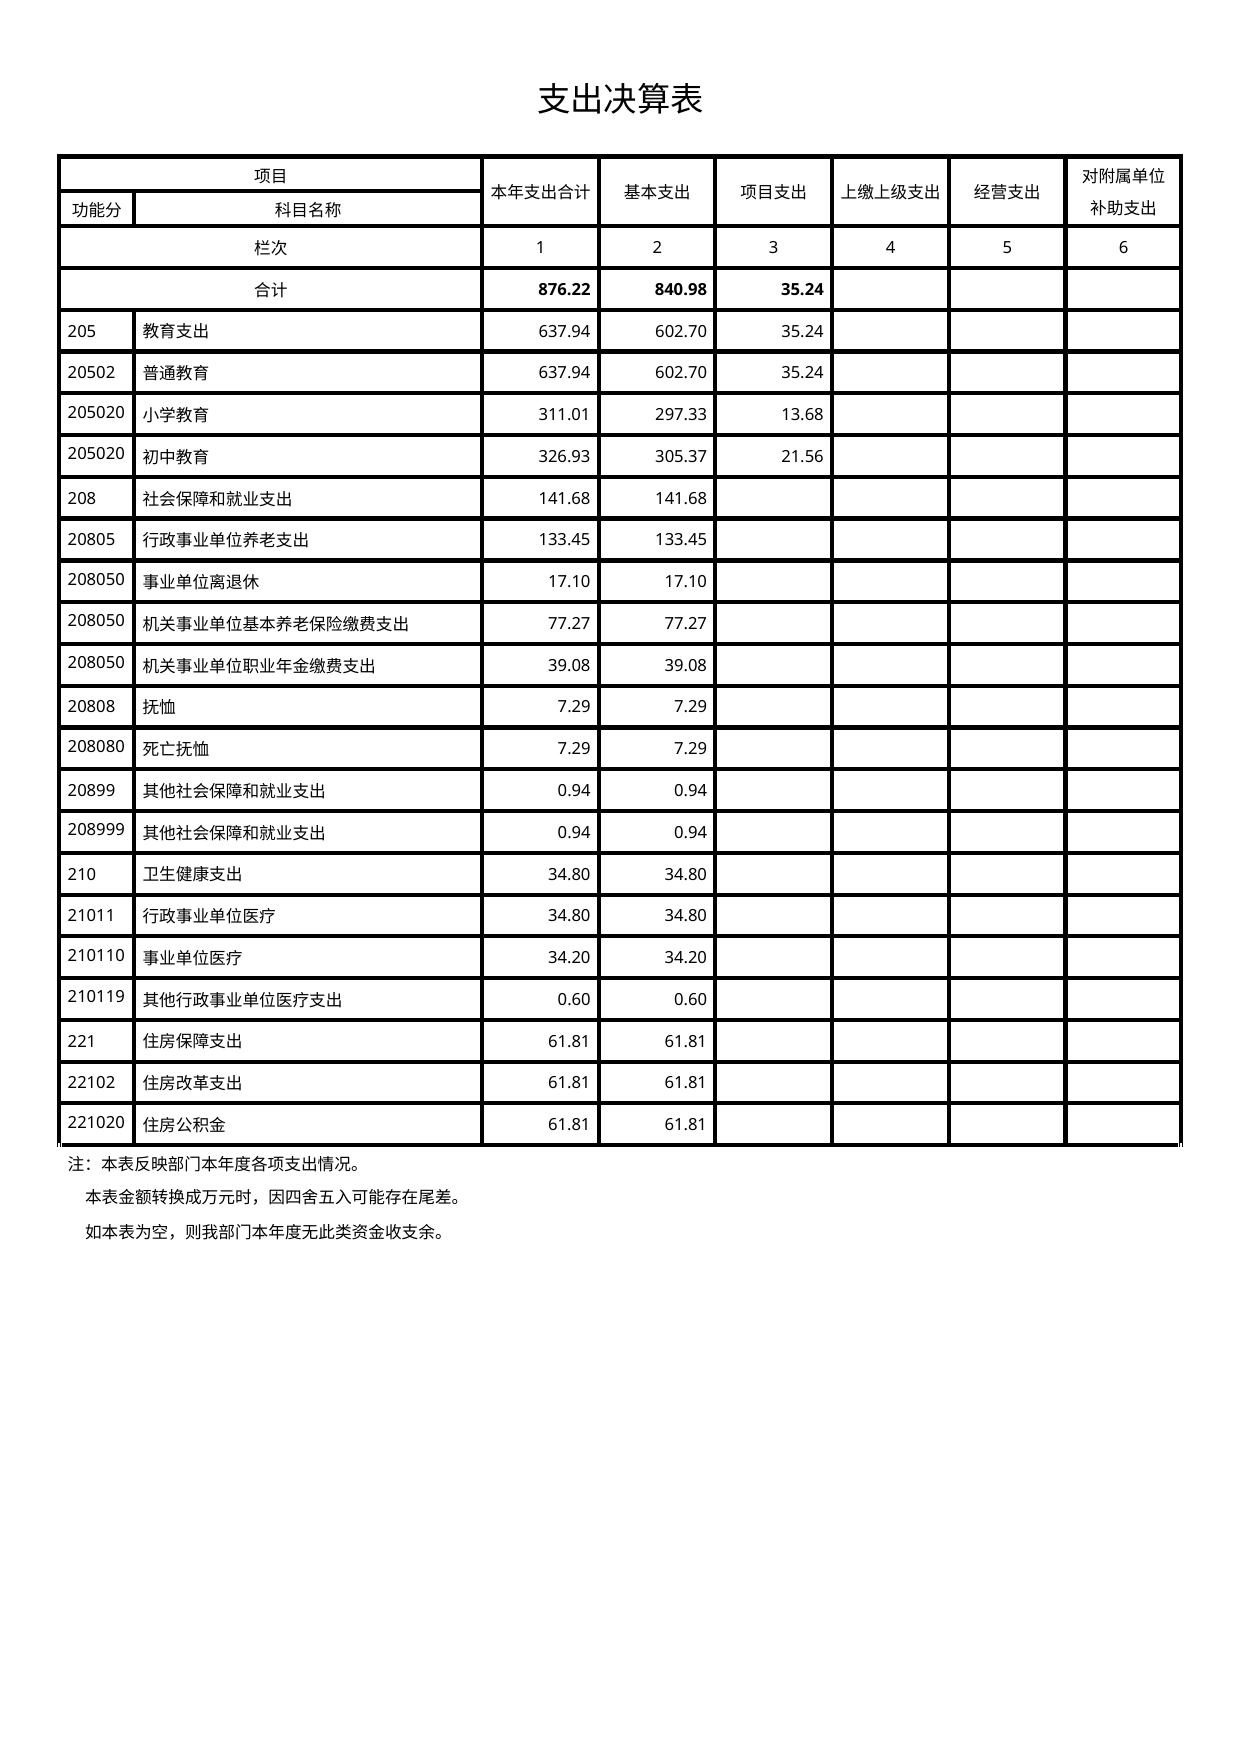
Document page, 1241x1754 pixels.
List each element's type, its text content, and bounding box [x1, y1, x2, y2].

table_cell [951, 1022, 1063, 1059]
table_cell 840.98 [601, 270, 713, 308]
table_cell [1068, 730, 1179, 767]
table_cell 功能分类科目编码 [61, 193, 132, 224]
table_cell 教育支出 [136, 312, 480, 349]
table_cell [834, 771, 947, 809]
table_cell 小学教育 [136, 395, 480, 433]
table_cell [834, 855, 947, 892]
table_header 基本支出 [601, 159, 713, 224]
table_cell [717, 897, 830, 934]
table_cell [717, 771, 830, 809]
table_cell 0.60 [601, 980, 713, 1018]
table_cell 5 [951, 228, 1063, 266]
table_cell 34.20 [484, 938, 597, 976]
table_cell 637.94 [484, 312, 597, 349]
table_cell [717, 855, 830, 892]
table_cell [1068, 437, 1179, 475]
table_cell 208 [61, 479, 132, 516]
table_cell [1068, 1105, 1179, 1143]
table_cell 普通教育 [136, 354, 480, 391]
table_cell 326.93 [484, 437, 597, 475]
table_cell 其他社会保障和就业支出 [136, 771, 480, 809]
table_cell 61.81 [601, 1105, 713, 1143]
table_cell [1068, 1022, 1179, 1059]
table_cell [834, 479, 947, 516]
table_cell [717, 479, 830, 516]
table_header 项目 [61, 159, 480, 189]
table_cell [1068, 646, 1179, 683]
table_cell 21011 [61, 897, 132, 934]
table_cell 2050203 [61, 437, 132, 475]
table_cell 210 [61, 855, 132, 892]
table_cell 其他行政事业单位医疗支出 [136, 980, 480, 1018]
table_cell [834, 604, 947, 642]
table_cell [717, 1105, 830, 1143]
table_cell 事业单位离退休 [136, 563, 480, 600]
table_cell [834, 1064, 947, 1101]
table_cell 34.80 [484, 897, 597, 934]
table_cell [717, 688, 830, 725]
table_cell 141.68 [601, 479, 713, 516]
table_cell [834, 980, 947, 1018]
table_cell 机关事业单位基本养老保险缴费支出 [136, 604, 480, 642]
table_cell 133.45 [601, 521, 713, 558]
table_cell 社会保障和就业支出 [136, 479, 480, 516]
table_cell 0.94 [601, 813, 713, 851]
table_cell [1068, 813, 1179, 851]
table_cell 61.81 [601, 1022, 713, 1059]
table_cell 2 [601, 228, 713, 266]
table_cell 2080801 [61, 730, 132, 767]
table_cell [951, 771, 1063, 809]
table_cell 如本表为空，则我部门本年度无此类资金收支余。 [60, 1213, 1180, 1248]
table_cell 61.81 [601, 1064, 713, 1101]
table_cell 35.24 [717, 312, 830, 349]
table_cell [951, 312, 1063, 349]
table_cell 科目名称 [136, 193, 480, 224]
table_cell 机关事业单位职业年金缴费支出 [136, 646, 480, 683]
table_cell 13.68 [717, 395, 830, 433]
table_cell [951, 479, 1063, 516]
table_cell 住房保障支出 [136, 1022, 480, 1059]
table_cell 7.29 [484, 688, 597, 725]
table_cell [951, 730, 1063, 767]
table_cell [1068, 604, 1179, 642]
table_cell [834, 395, 947, 433]
table_cell 行政事业单位养老支出 [136, 521, 480, 558]
table_cell 2080505 [61, 604, 132, 642]
table_cell [1068, 688, 1179, 725]
table_cell [1068, 479, 1179, 516]
table_cell [834, 730, 947, 767]
table_cell [1068, 897, 1179, 934]
table_cell 初中教育 [136, 437, 480, 475]
table_cell [951, 938, 1063, 976]
table_cell [951, 270, 1063, 308]
text 支出决算表 [59, 64, 1181, 129]
table_cell 22102 [61, 1064, 132, 1101]
table_cell [1068, 521, 1179, 558]
table_cell 141.68 [484, 479, 597, 516]
table_cell [717, 646, 830, 683]
table_cell [951, 855, 1063, 892]
table_cell 注：本表反映部门本年度各项支出情况。 [60, 1143, 1180, 1178]
table_cell 39.08 [484, 646, 597, 683]
table_cell 34.80 [484, 855, 597, 892]
table_cell 3 [717, 228, 830, 266]
table_cell [1068, 395, 1179, 433]
table_cell [717, 521, 830, 558]
table_cell [951, 354, 1063, 391]
table_cell 20502 [61, 354, 132, 391]
table_cell [834, 270, 947, 308]
table_cell 0.94 [484, 771, 597, 809]
table_cell 1 [484, 228, 597, 266]
table_cell [834, 1105, 947, 1143]
table_cell [834, 813, 947, 851]
table_cell 2050202 [61, 395, 132, 433]
table_cell 死亡抚恤 [136, 730, 480, 767]
table_cell [1068, 354, 1179, 391]
table_cell [951, 646, 1063, 683]
table_cell [951, 395, 1063, 433]
table_cell 17.10 [601, 563, 713, 600]
table_cell 637.94 [484, 354, 597, 391]
table_cell 住房改革支出 [136, 1064, 480, 1101]
table_cell [717, 980, 830, 1018]
table_cell [1068, 980, 1179, 1018]
table_cell [834, 312, 947, 349]
table_cell [834, 646, 947, 683]
table_cell [717, 813, 830, 851]
table_cell 34.80 [601, 897, 713, 934]
table_cell 221 [61, 1022, 132, 1059]
table_cell 61.81 [484, 1022, 597, 1059]
table_cell [834, 938, 947, 976]
table_cell 栏次 [61, 228, 480, 266]
table_cell [1068, 771, 1179, 809]
table_cell [717, 604, 830, 642]
table_cell [1068, 270, 1179, 308]
table_cell 住房公积金 [136, 1105, 480, 1143]
table_cell 205 [61, 312, 132, 349]
table_cell 77.27 [601, 604, 713, 642]
table_cell [834, 354, 947, 391]
table_cell 61.81 [484, 1064, 597, 1101]
table_cell 2089999 [61, 813, 132, 851]
table_cell [834, 521, 947, 558]
table_cell 合计 [61, 270, 480, 308]
table_cell [717, 563, 830, 600]
table_cell [717, 1022, 830, 1059]
table_header 上缴上级支出 [834, 159, 947, 224]
table_cell 20899 [61, 771, 132, 809]
table_cell 61.81 [484, 1105, 597, 1143]
table_cell 133.45 [484, 521, 597, 558]
table_cell [1068, 1064, 1179, 1101]
table_cell 17.10 [484, 563, 597, 600]
table_cell 2101102 [61, 938, 132, 976]
table_cell [1068, 563, 1179, 600]
table_cell [717, 1064, 830, 1101]
table_cell 39.08 [601, 646, 713, 683]
table_cell 297.33 [601, 395, 713, 433]
table_cell [1068, 312, 1179, 349]
table_cell 其他社会保障和就业支出 [136, 813, 480, 851]
table_header 项目支出 [717, 159, 830, 224]
table_cell [951, 897, 1063, 934]
table_cell 305.37 [601, 437, 713, 475]
table_cell 事业单位医疗 [136, 938, 480, 976]
table_cell 6 [1068, 228, 1179, 266]
table_cell [1068, 938, 1179, 976]
table_cell 20805 [61, 521, 132, 558]
table_cell [951, 980, 1063, 1018]
table_cell [951, 813, 1063, 851]
table_cell 34.80 [601, 855, 713, 892]
table_cell 卫生健康支出 [136, 855, 480, 892]
table_cell 876.22 [484, 270, 597, 308]
table_cell 本表金额转换成万元时，因四舍五入可能存在尾差。 [60, 1178, 1180, 1213]
table_cell 7.29 [601, 730, 713, 767]
table_cell [951, 563, 1063, 600]
table_cell 34.20 [601, 938, 713, 976]
table_cell [717, 730, 830, 767]
table_cell [951, 1064, 1063, 1101]
table_cell [1068, 855, 1179, 892]
table_cell 77.27 [484, 604, 597, 642]
table_cell 35.24 [717, 354, 830, 391]
table_cell 抚恤 [136, 688, 480, 725]
table_cell 311.01 [484, 395, 597, 433]
table_cell 35.24 [717, 270, 830, 308]
table_cell [834, 437, 947, 475]
table_cell [717, 938, 830, 976]
table_cell [951, 437, 1063, 475]
table_cell [834, 1022, 947, 1059]
table_cell [951, 1105, 1063, 1143]
table_cell 602.70 [601, 312, 713, 349]
table_cell 0.94 [601, 771, 713, 809]
table_cell 7.29 [484, 730, 597, 767]
table_cell [834, 897, 947, 934]
table_cell 602.70 [601, 354, 713, 391]
table_header 对附属单位补助支出 [1068, 159, 1179, 224]
table_cell 2210201 [61, 1105, 132, 1143]
table_cell 4 [834, 228, 947, 266]
table_cell 21.56 [717, 437, 830, 475]
table_cell [951, 521, 1063, 558]
table_cell [951, 604, 1063, 642]
table_cell 20808 [61, 688, 132, 725]
table_cell 2080502 [61, 563, 132, 600]
table_cell 0.60 [484, 980, 597, 1018]
table_cell 行政事业单位医疗 [136, 897, 480, 934]
table_cell [834, 563, 947, 600]
table_cell [951, 688, 1063, 725]
table_cell [834, 688, 947, 725]
table_cell 2080506 [61, 646, 132, 683]
table_cell 2101199 [61, 980, 132, 1018]
table_header 经营支出 [951, 159, 1063, 224]
table_cell 0.94 [484, 813, 597, 851]
table_header 本年支出合计 [484, 159, 597, 224]
table_cell 7.29 [601, 688, 713, 725]
